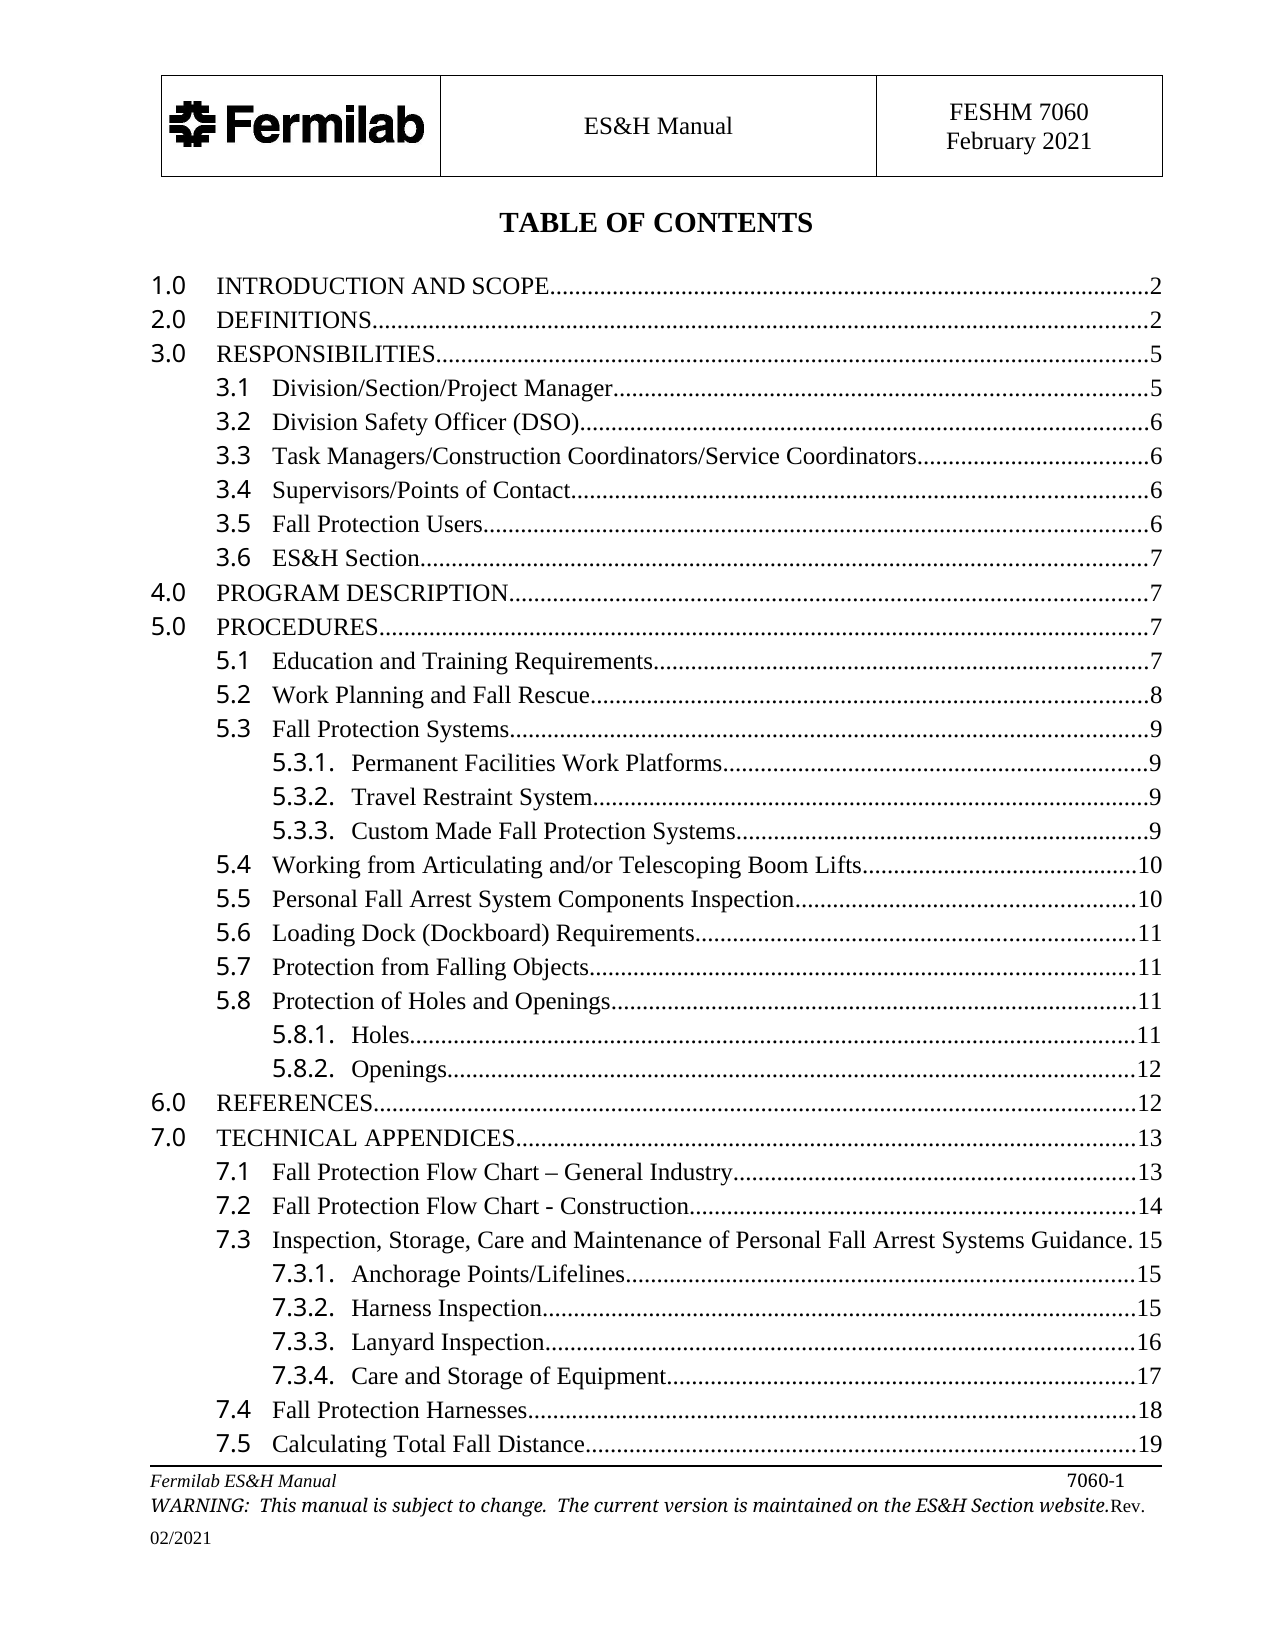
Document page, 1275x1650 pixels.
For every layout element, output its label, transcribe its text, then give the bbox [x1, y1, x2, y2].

text 3.0 RESPONSIBILITIES 5 [150, 336, 1162, 370]
text 7.4 Fall Protection Harnesses 18 [216, 1392, 1162, 1426]
text 7.2 Fall Protection Flow Chart - Construction 14 [216, 1187, 1162, 1221]
text 3.5 Fall Protection Users 6 [216, 506, 1162, 540]
text 7.3.1. Anchorage Points/Lifelines 15 [272, 1255, 1162, 1289]
text 5.8.1. Holes 11 [272, 1017, 1162, 1051]
text 5.3.1. Permanent Facilities Work Platforms 9 [272, 744, 1162, 778]
text 6.0 REFERENCES 12 [150, 1085, 1162, 1119]
text 5.2 Work Planning and Fall Rescue 8 [216, 676, 1162, 710]
text 7.3 Inspection, Storage, Care and Maintenance of Personal Fall Arrest Systems Guidance 15 [216, 1221, 1162, 1255]
text 5.0 PROCEDURES 7 [150, 608, 1162, 642]
text 5.7 Protection from Falling Objects 11 [216, 949, 1162, 983]
text 3.6 ES&H Section 7 [216, 540, 1162, 574]
text 4.0 PROGRAM DESCRIPTION 7 [150, 574, 1162, 608]
text 5.1 Education and Training Requirements 7 [216, 642, 1162, 676]
text 7.3.4. Care and Storage of Equipment 17 [272, 1358, 1162, 1392]
picture [169, 101, 424, 147]
text 5.8 Protection of Holes and Openings 11 [216, 983, 1162, 1017]
text 5.6 Loading Dock (Dockboard) Requirements 11 [216, 915, 1162, 949]
text TABLE OF CONTENTS [150, 205, 1162, 239]
text 7.3.2. Harness Inspection 15 [272, 1289, 1162, 1323]
text 7.5 Calculating Total Fall Distance 19 [216, 1426, 1162, 1460]
text 3.1 Division/Section/Project Manager 5 [216, 370, 1162, 404]
text 5.3.3. Custom Made Fall Protection Systems 9 [272, 813, 1162, 847]
text 5.3 Fall Protection Systems 9 [216, 710, 1162, 744]
text 3.3 Task Managers/Construction Coordinators/Service Coordinators 6 [216, 438, 1162, 472]
text 3.4 Supervisors/Points of Contact 6 [216, 472, 1162, 506]
text 1.0 INTRODUCTION AND SCOPE 2 [150, 268, 1162, 302]
text 7.0 TECHNICAL APPENDICES 13 [150, 1119, 1162, 1153]
text 7.1 Fall Protection Flow Chart – General Industry 13 [216, 1153, 1162, 1187]
text 7.3.3. Lanyard Inspection 16 [272, 1323, 1162, 1358]
text 5.8.2. Openings 12 [272, 1051, 1162, 1085]
text 3.2 Division Safety Officer (DSO) 6 [216, 404, 1162, 438]
text 5.5 Personal Fall Arrest System Components Inspection 10 [216, 881, 1162, 915]
text 5.3.2. Travel Restraint System 9 [272, 778, 1162, 813]
text 2.0 DEFINITIONS 2 [150, 302, 1162, 336]
text 5.4 Working from Articulating and/or Telescoping Boom Lifts 10 [216, 847, 1162, 881]
